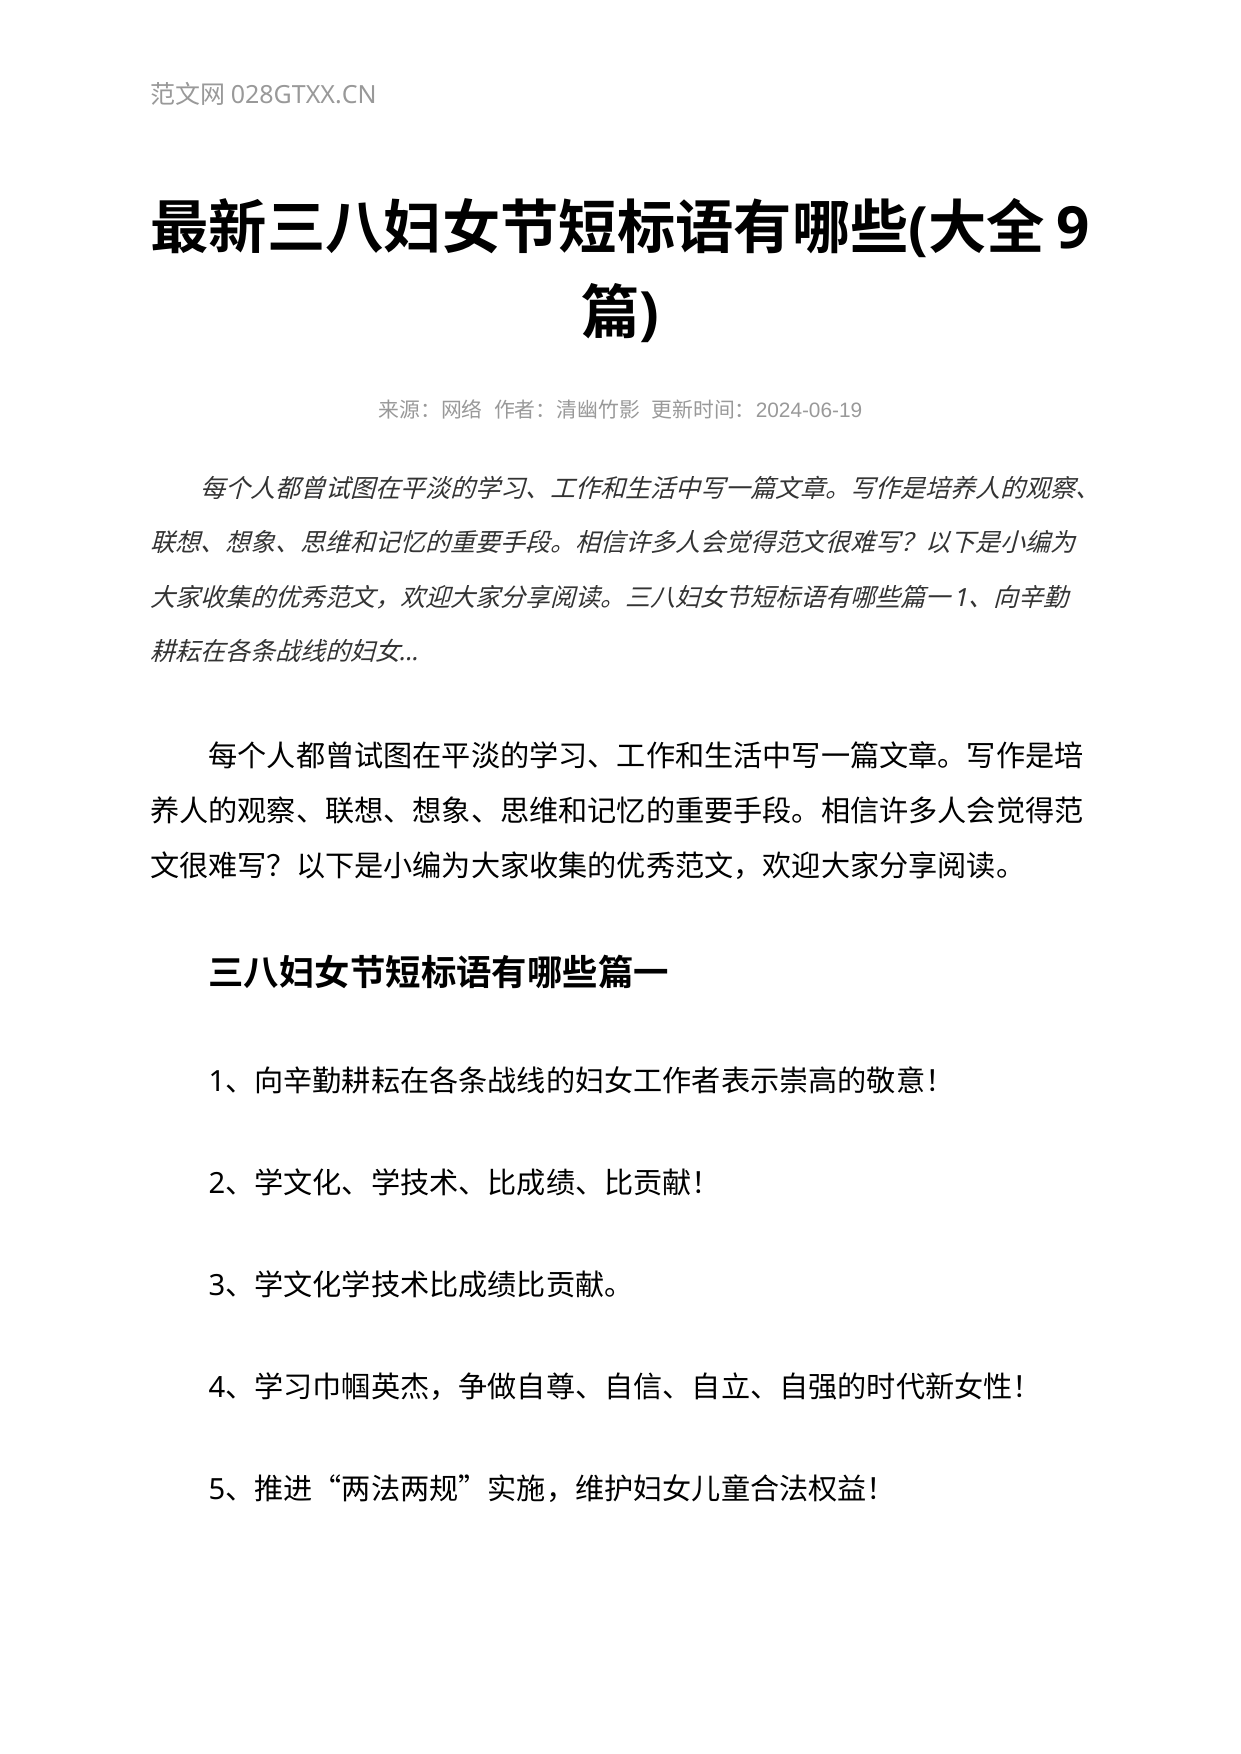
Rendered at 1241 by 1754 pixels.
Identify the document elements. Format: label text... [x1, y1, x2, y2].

text 每个人都曾试图在平淡的学习、工作和生活中写一篇文章。写作是培养人的观察、联想、想象、思维和记忆的重要手段。相信许多人会觉得范文很难写？以下是小编为大家收集的优秀范文，欢迎大家分享阅读。三八妇女节短标语有哪些篇一1、向辛勤耕耘在各条战线的妇女... [150, 468, 1090, 668]
text 三八妇女节短标语有哪些篇一 [150, 944, 1090, 996]
text 5、推进“两法两规”实施，维护妇女儿童合法权益！ [150, 1466, 1090, 1508]
subtitle 最新三八妇女节短标语有哪些(大全9篇) [150, 181, 1090, 351]
text 1、向辛勤耕耘在各条战线的妇女工作者表示崇高的敬意！ [150, 1058, 1090, 1100]
text 3、学文化学技术比成绩比贡献。 [150, 1262, 1090, 1304]
text 每个人都曾试图在平淡的学习、工作和生活中写一篇文章。写作是培养人的观察、联想、想象、思维和记忆的重要手段。相信许多人会觉得范文很难写？以下是小编为大家收集的优秀范文，欢迎大家分享阅读。 [150, 733, 1090, 885]
text 2、学文化、学技术、比成绩、比贡献！ [150, 1160, 1090, 1202]
text 来源：网络 作者：清幽竹影 更新时间：2024-06-19 [150, 398, 1090, 422]
text 4、学习巾帼英杰，争做自尊、自信、自立、自强的时代新女性！ [150, 1364, 1090, 1406]
